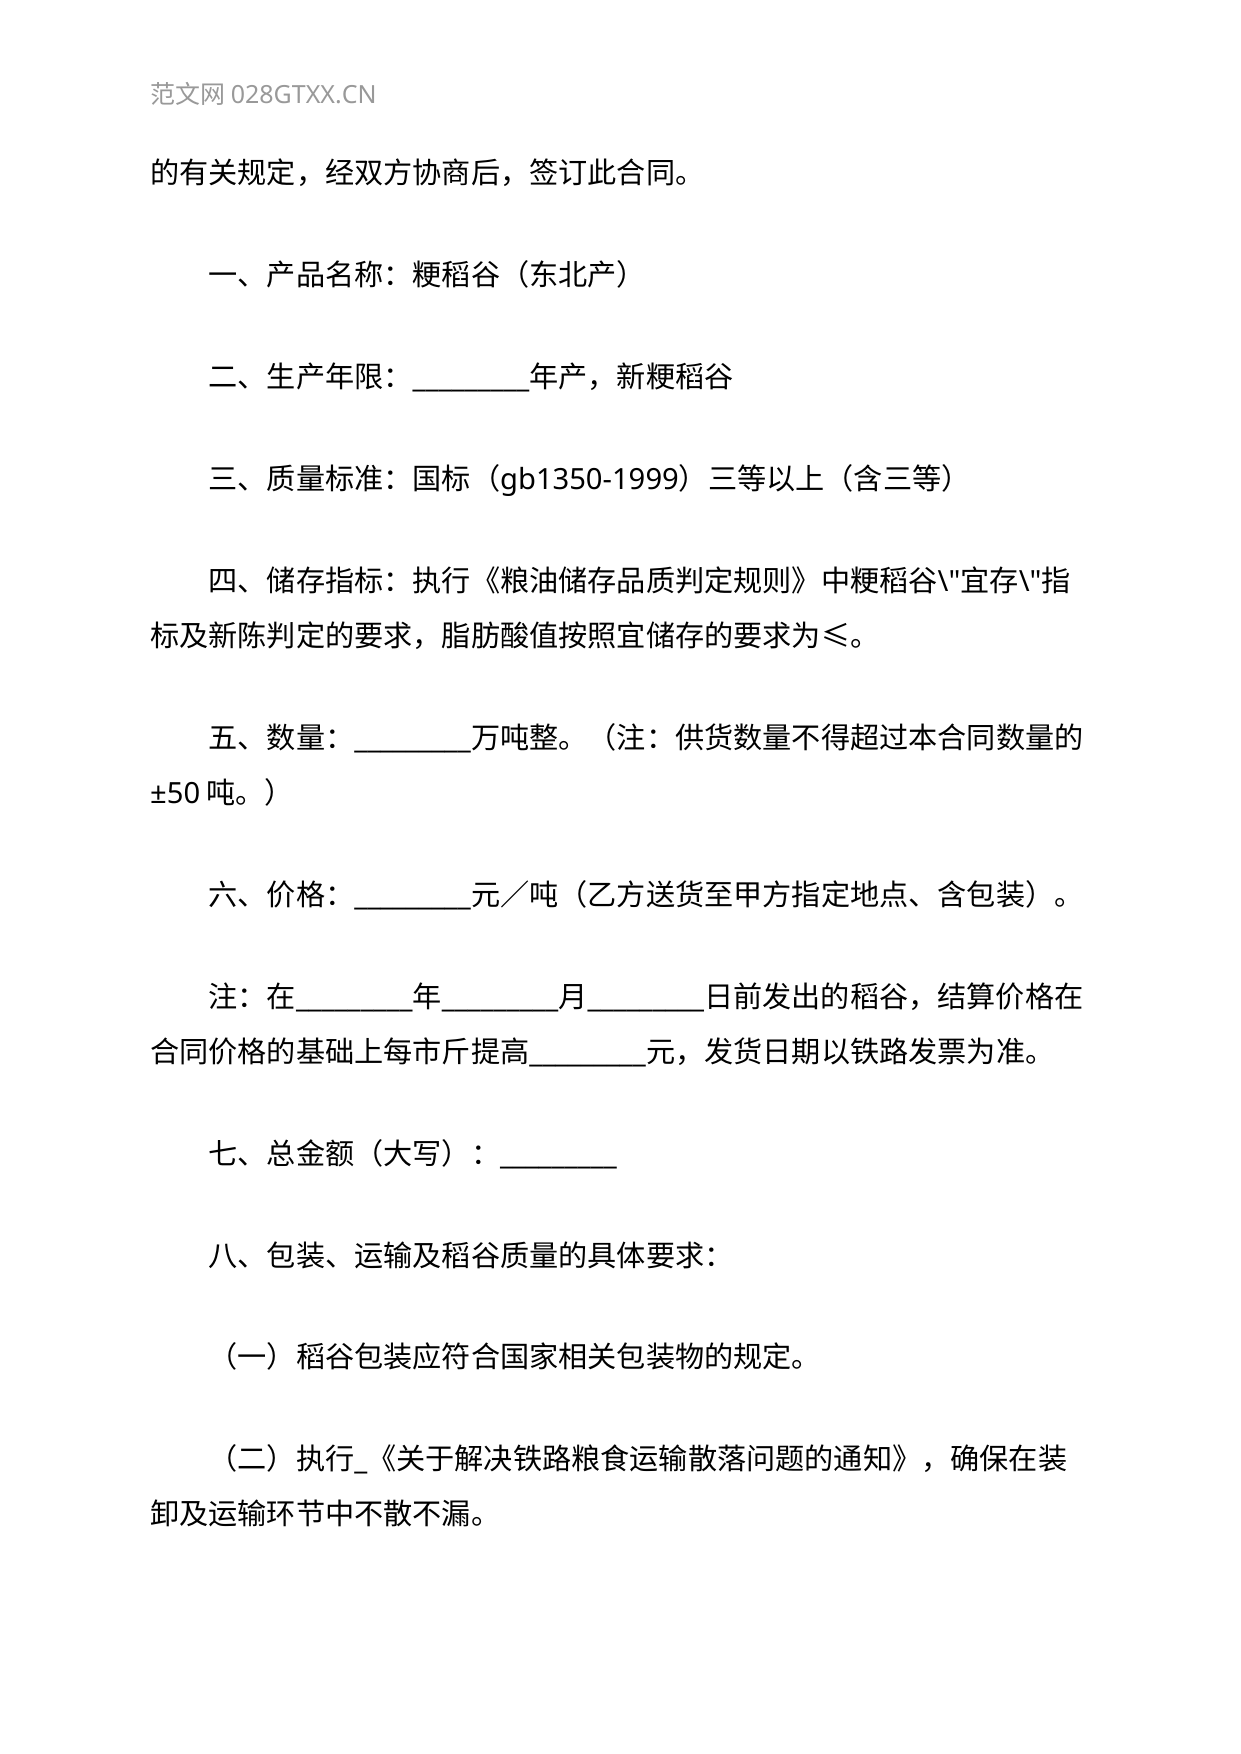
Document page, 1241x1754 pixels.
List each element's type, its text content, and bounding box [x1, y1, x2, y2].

text 八、包装、运输及稻谷质量的具体要求： [150, 1232, 1090, 1274]
text 六、价格：_________元／吨（乙方送货至甲方指定地点、含包装）。 [150, 871, 1090, 914]
text 三、质量标准：国标（gb1350-1999）三等以上（含三等） [150, 456, 1090, 498]
text 五、数量：_________万吨整。（注：供货数量不得超过本合同数量的±50吨。） [150, 714, 1090, 812]
text 一、产品名称：粳稻谷（东北产） [150, 252, 1090, 294]
text 二、生产年限：_________年产，新粳稻谷 [150, 353, 1090, 396]
text （一）稻谷包装应符合国家相关包装物的规定。 [150, 1334, 1090, 1376]
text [150, 150, 1090, 192]
text 四、储存指标：执行《粮油储存品质判定规则》中粳稻谷\"宜存\"指标及新陈判定的要求，脂肪酸值按照宜储存的要求为≤。 [150, 557, 1090, 655]
text 七、总金额（大写）：_________ [150, 1130, 1090, 1173]
text 注：在_________年_________月_________日前发出的稻谷，结算价格在合同价格的基础上每市斤提高_________元，发货日期以铁路发票为准。 [150, 973, 1090, 1071]
text （二）执行_《关于解决铁路粮食运输散落问题的通知》，确保在装卸及运输环节中不散不漏。 [150, 1436, 1090, 1533]
